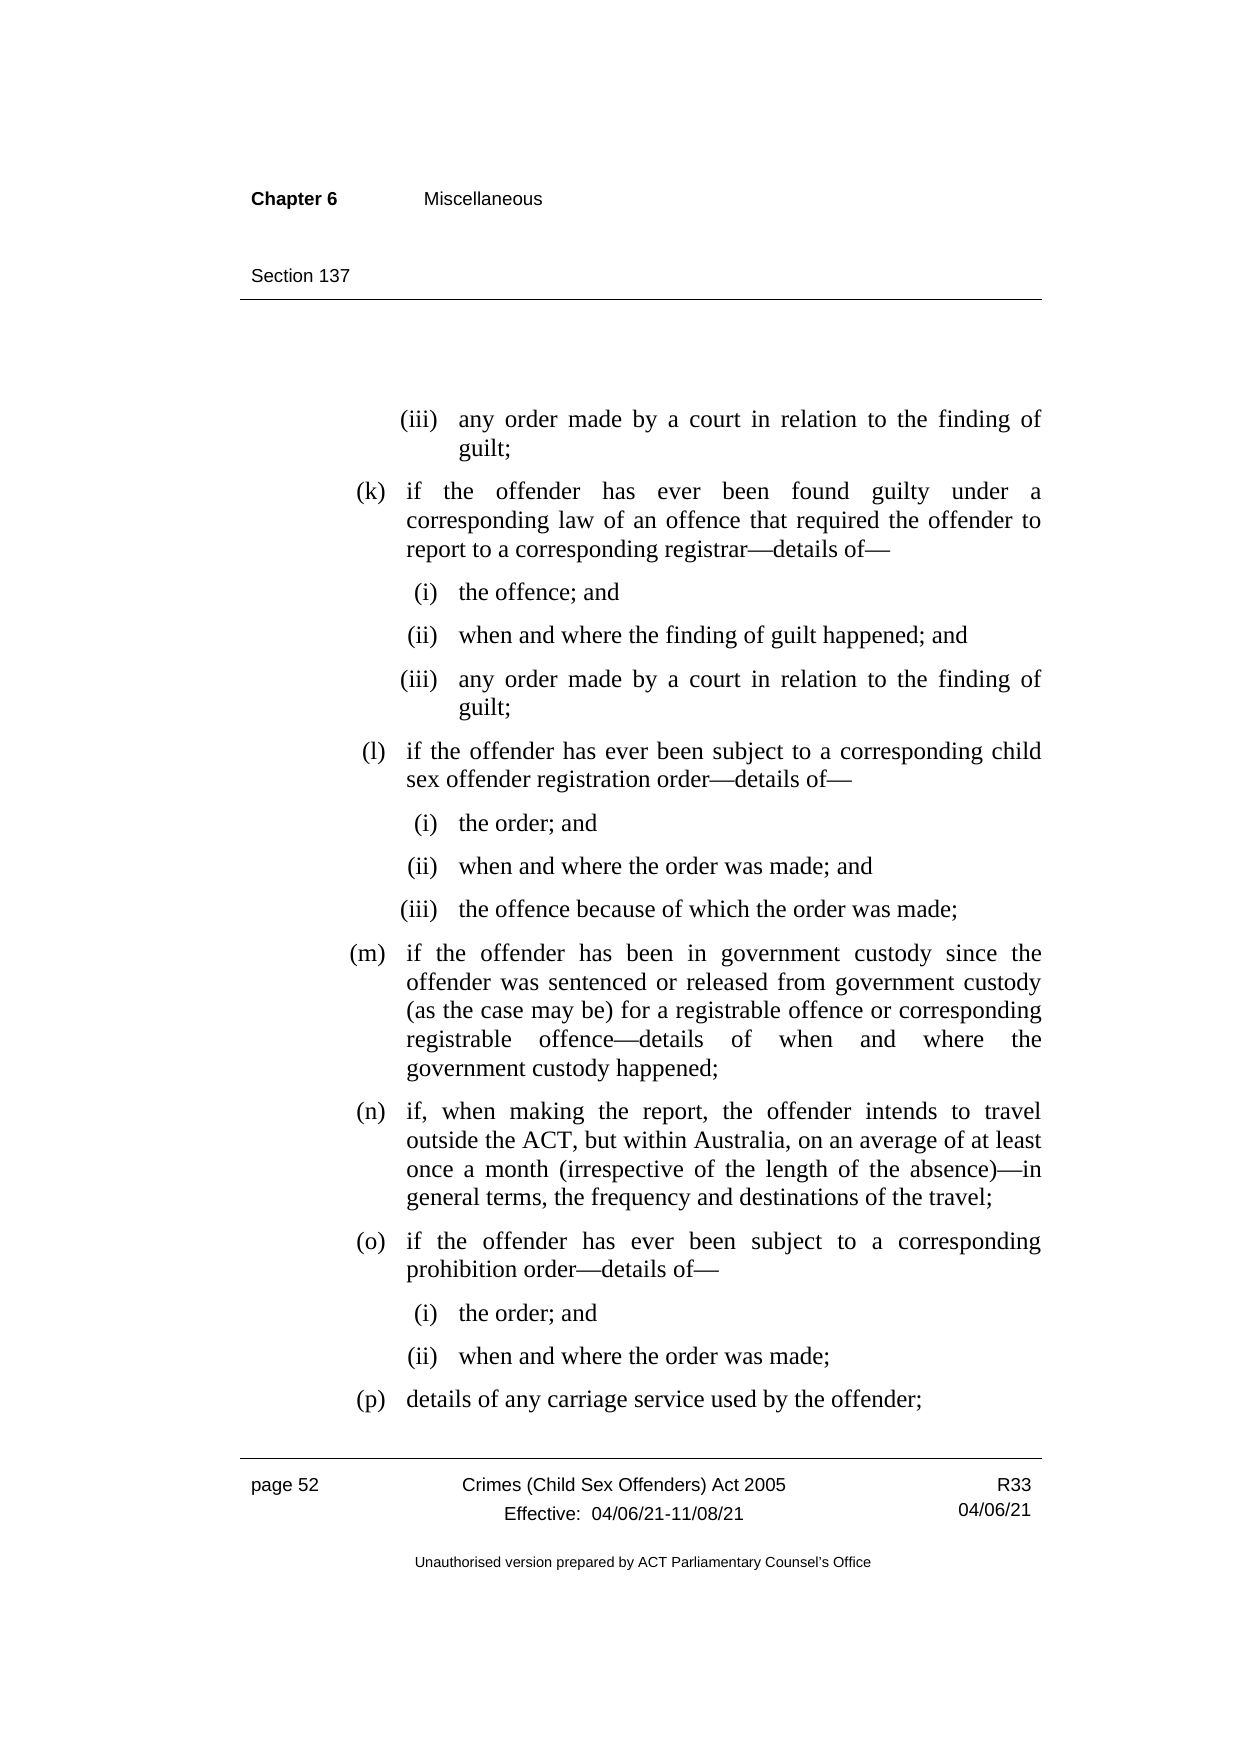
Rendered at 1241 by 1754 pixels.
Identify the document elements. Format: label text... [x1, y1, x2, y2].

text (iii) the offence because of which the order was made; [239, 894, 1042, 923]
text (p) details of any carriage service used by the offender; [239, 1384, 1042, 1413]
text (l) if the offender has ever been subject to a corresponding child sex offender registration order—details of— [239, 736, 1042, 793]
text (i) the order; and [239, 1298, 1042, 1327]
text (m) if the offender has been in government custody since the offender was sentenced or released from government custody (as the case may be) for a registrable offence or corresponding registrable offence—details of when and where the government custody happened; [239, 938, 1042, 1082]
text (o) if the offender has ever been subject to a corresponding prohibition order—details of— [239, 1226, 1042, 1283]
text (ii) when and where the order was made; [239, 1341, 1042, 1370]
text (i) the order; and [239, 808, 1042, 837]
text (k) if the offender has ever been found guilty under a corresponding law of an offence that required the offender to report to a corresponding registrar—details of— [239, 476, 1042, 562]
text (ii) when and where the order was made; and [239, 851, 1042, 880]
text (ii) when and where the finding of guilt happened; and [239, 620, 1042, 649]
text (n) if, when making the report, the offender intends to travel outside the ACT, but within , on an average of at least once a month (irrespective of the length of the absence)—in general terms, the frequency and destinations of the travel; [239, 1096, 1042, 1211]
text (iii) any order made by a court in relation to the finding of guilt; [239, 404, 1042, 462]
text (iii) any order made by a court in relation to the finding of guilt; [239, 664, 1042, 721]
text (i) the offence; and [239, 577, 1042, 606]
